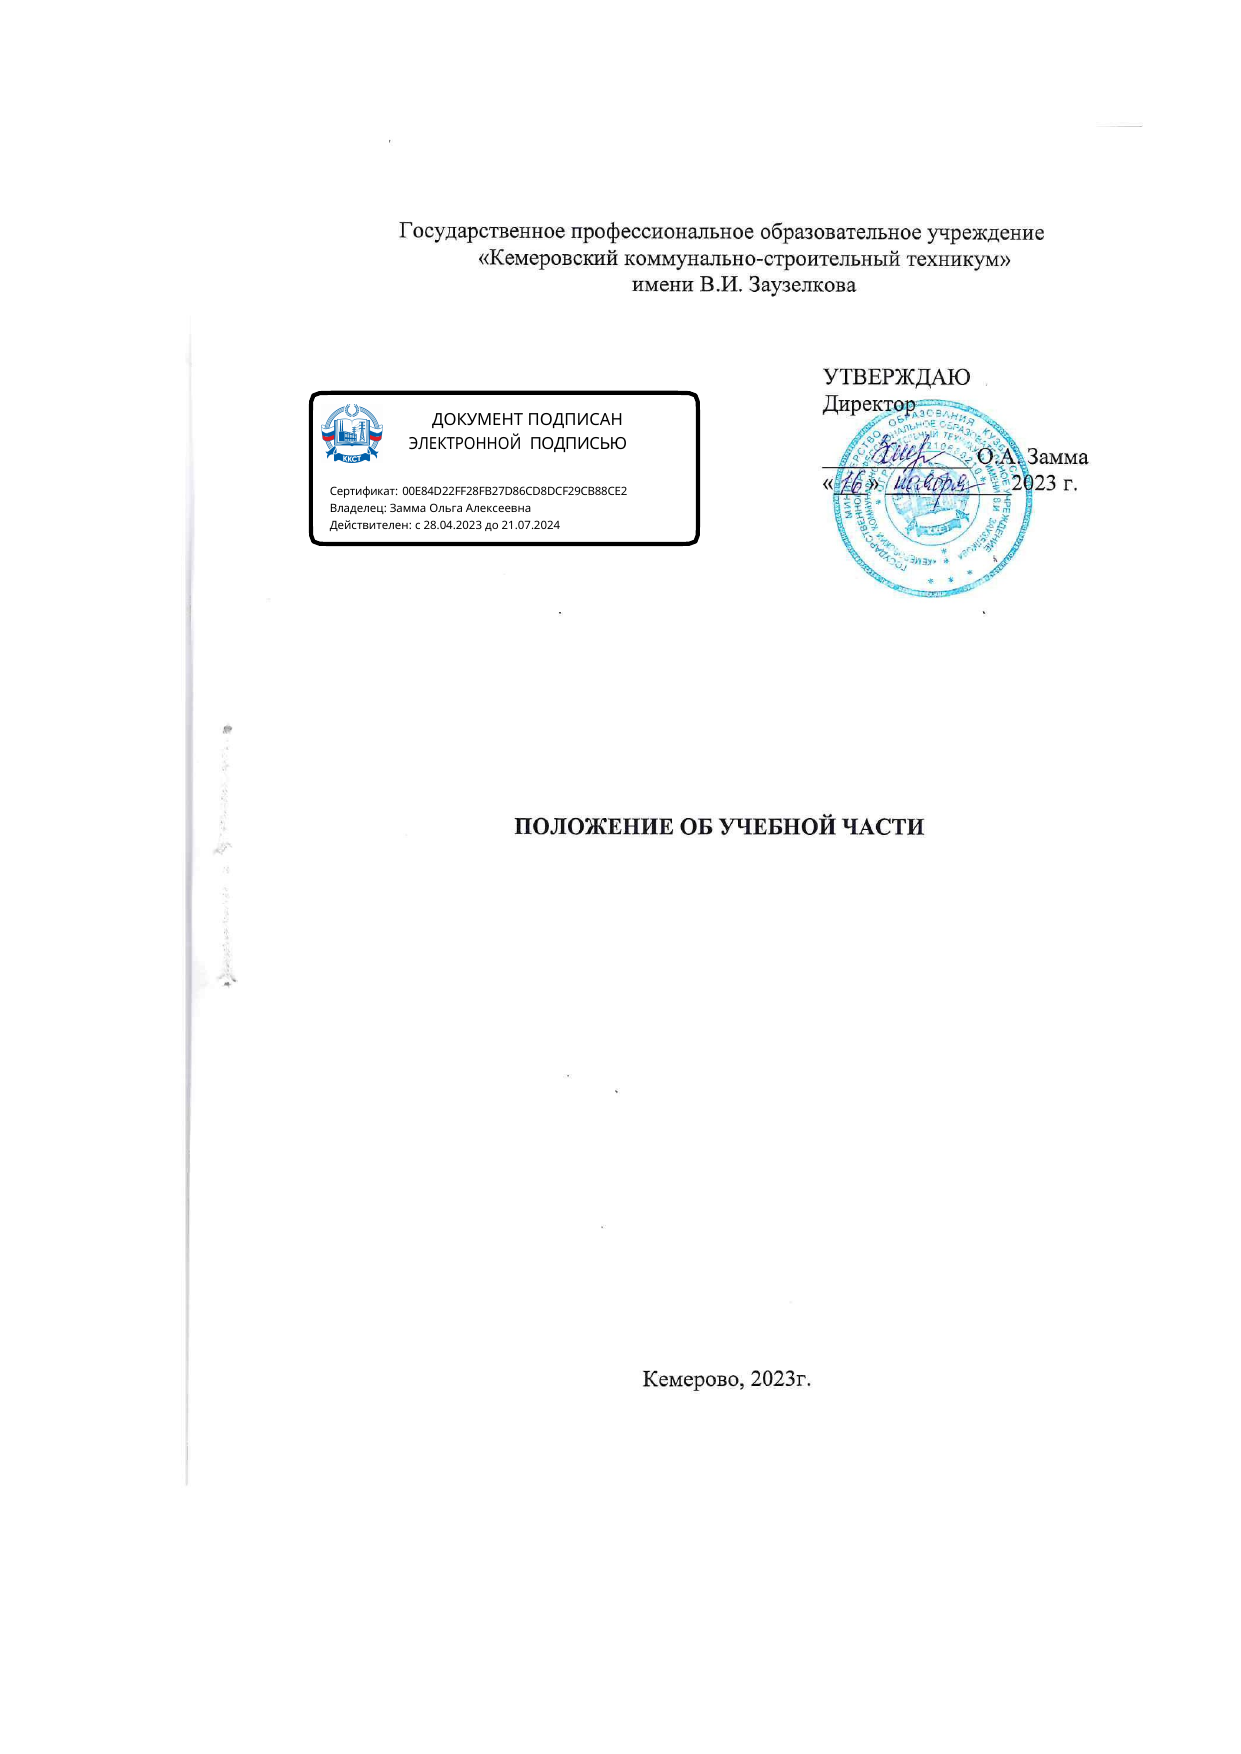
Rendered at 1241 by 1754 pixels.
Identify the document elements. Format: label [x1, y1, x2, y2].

picture [181, 122, 1143, 1488]
